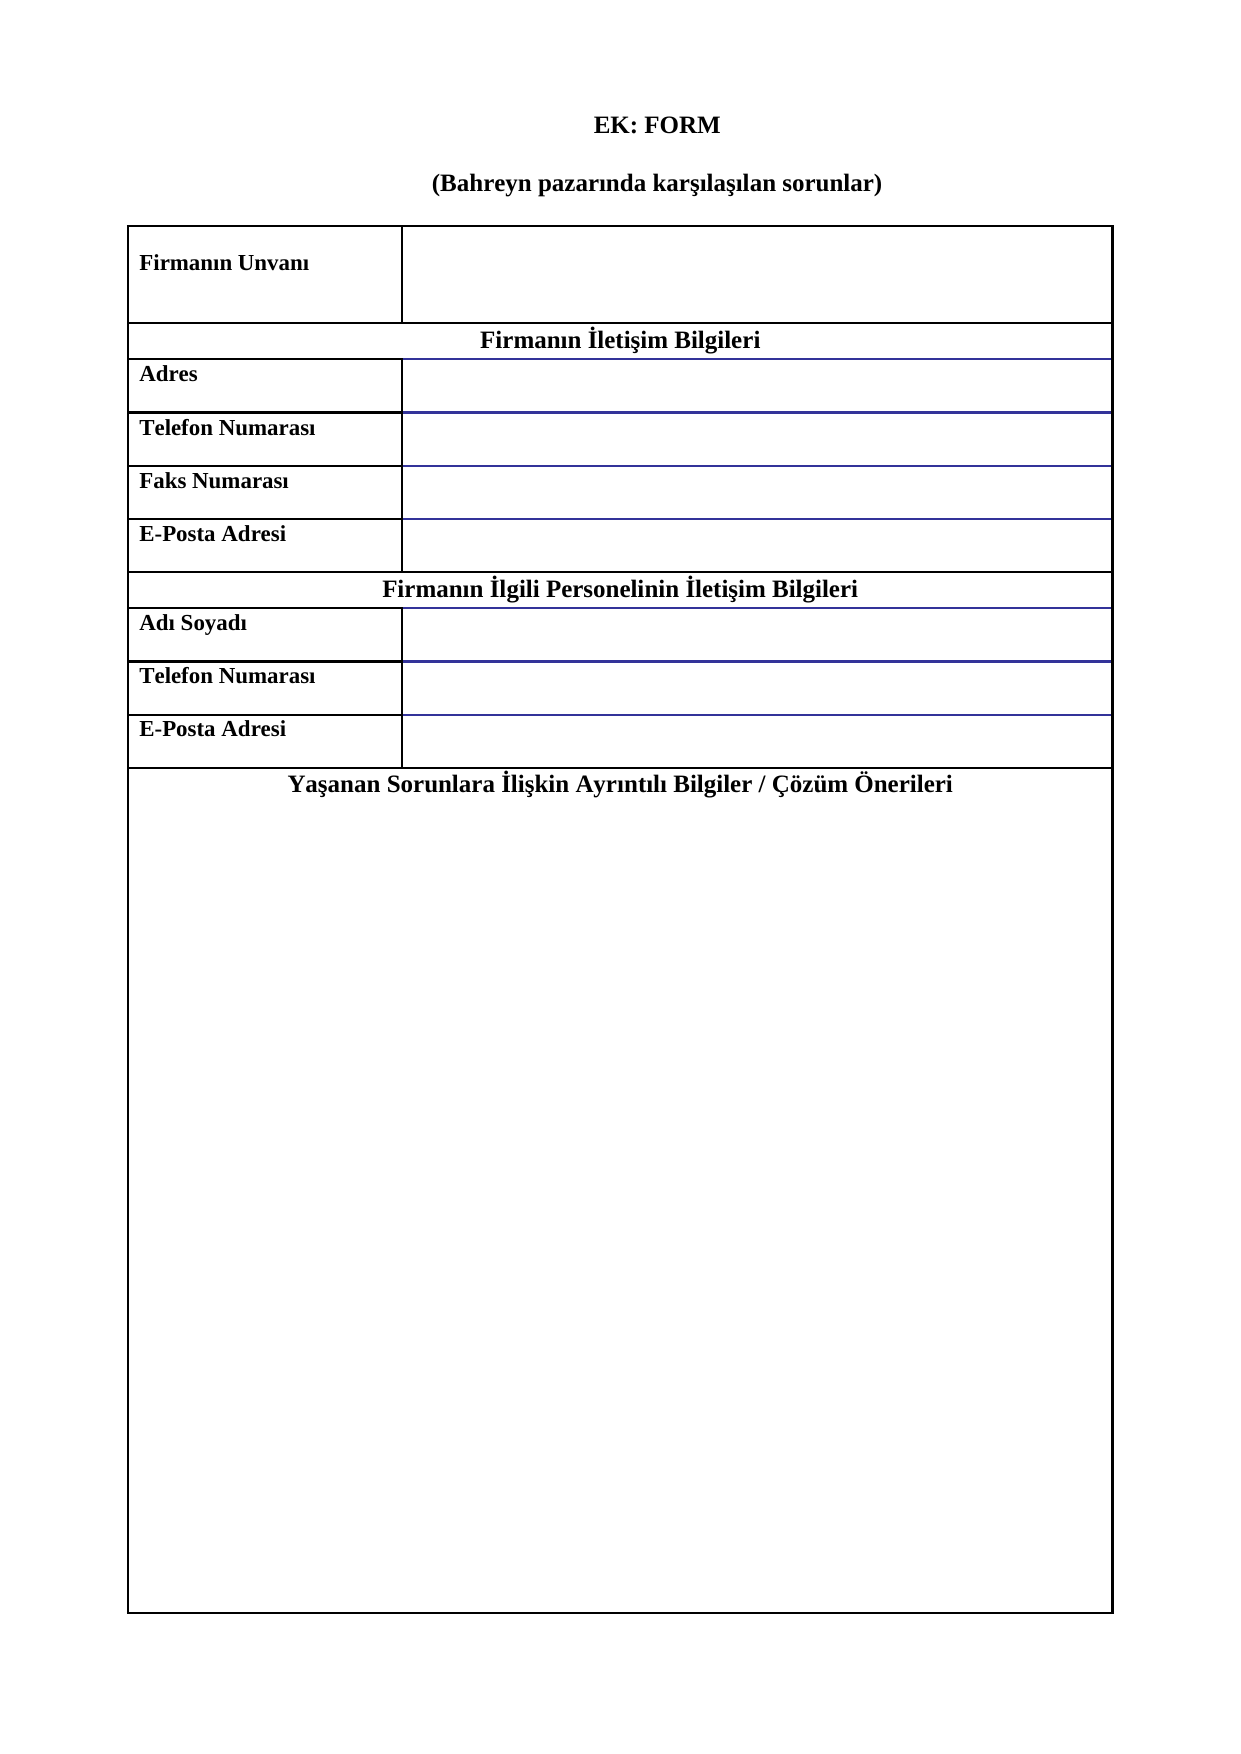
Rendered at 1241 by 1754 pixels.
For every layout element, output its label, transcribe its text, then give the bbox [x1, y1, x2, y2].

table_header [403, 227, 1111, 322]
table_cell Firmanın İlgili Personelinin İletişim Bilgileri [129, 573, 1111, 607]
table_cell [403, 467, 1111, 518]
table_cell Telefon Numarası [129, 414, 401, 464]
table_header Firmanın Unvanı [129, 227, 401, 322]
table_cell Faks Numarası [129, 467, 401, 518]
table_cell E-Posta Adresi [129, 716, 401, 767]
table_cell Telefon Numarası [129, 663, 401, 713]
table_cell Firmanın İletişim Bilgileri [129, 324, 1111, 358]
table_cell [403, 716, 1111, 767]
table_cell [403, 663, 1111, 713]
table_cell Adı Soyadı [129, 609, 401, 660]
table_cell Yaşanan Sorunlara İlişkin Ayrıntılı Bilgiler / Çözüm Önerileri [129, 769, 1111, 1612]
text (Bahreyn pazarında karşılaşılan sorunlar) [221, 168, 1093, 196]
table_cell [403, 609, 1111, 660]
table_cell Adres [129, 360, 401, 411]
table_cell [403, 520, 1111, 571]
table_cell E-Posta Adresi [129, 520, 401, 571]
table_cell [403, 360, 1111, 411]
text EK: FORM [221, 110, 1093, 139]
table_cell [403, 414, 1111, 464]
